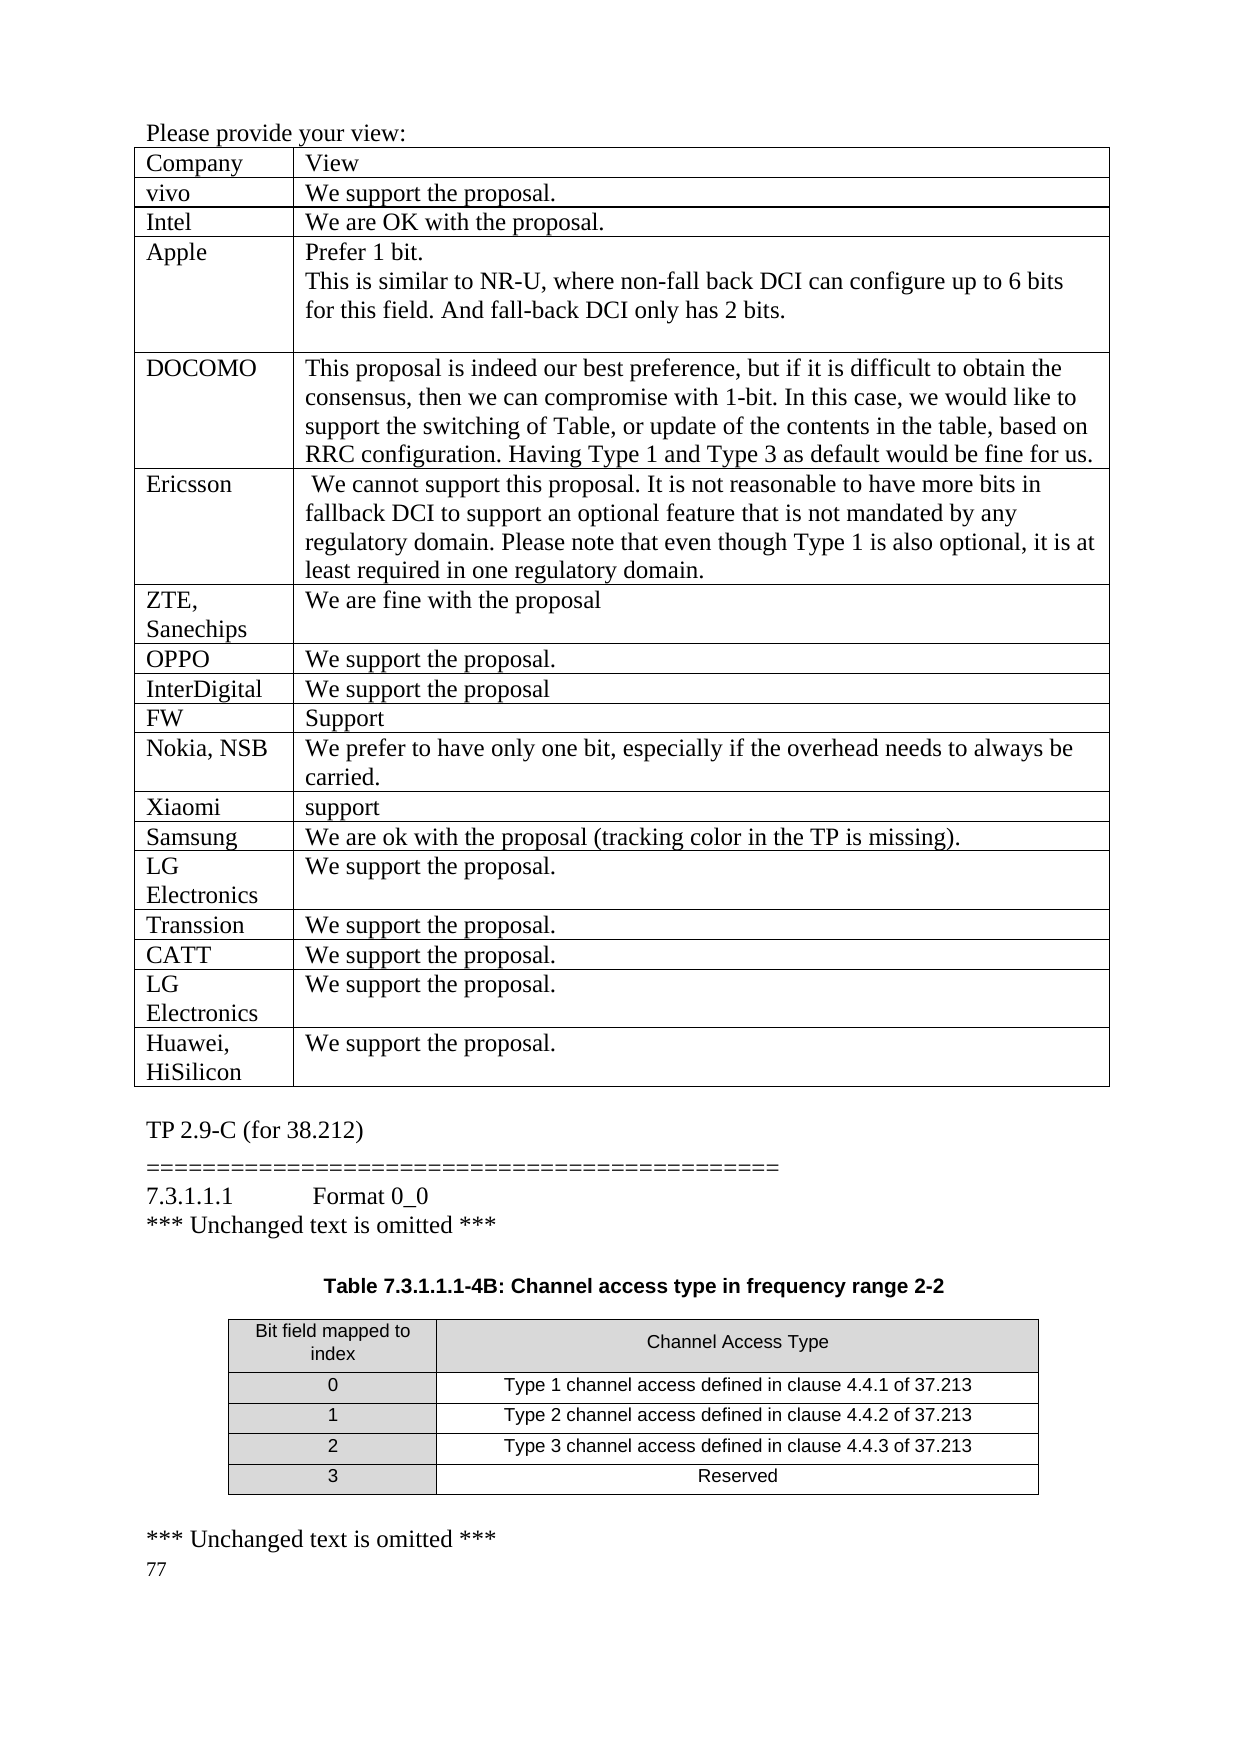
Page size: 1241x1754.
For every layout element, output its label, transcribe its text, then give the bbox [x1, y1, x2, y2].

table_cell Reserved [437, 1465, 1038, 1494]
table_cell We support the proposal. [294, 910, 1109, 939]
text *** Unchanged text is omitted *** [146, 1524, 1122, 1553]
table_cell Type 2 channel access defined in clause 4.4.2 of 37.213 [437, 1404, 1038, 1433]
table_cell We cannot support this proposal. It is not reasonable to have more bits in fallback DCI to support an optional feature that is not mandated by any regulatory domain. Please note that even though Type 1 is also optional, it is at least required in one regulatory domain. [294, 469, 1109, 584]
table_cell LG Electronics [135, 970, 293, 1027]
table_cell 2 [229, 1434, 436, 1464]
table_cell InterDigital [135, 674, 293, 702]
text Please provide your view: [146, 118, 1122, 147]
table_cell Xiaomi [135, 792, 293, 821]
text *** Unchanged text is omitted *** [146, 1210, 1122, 1239]
table_cell Support [294, 704, 1109, 732]
table_cell OPPO [135, 644, 293, 673]
table_cell FW [135, 704, 293, 732]
table_cell We are ok with the proposal (tracking color in the TP is missing). [294, 822, 1109, 850]
table_cell We support the proposal [294, 674, 1109, 702]
table_cell Transsion [135, 910, 293, 939]
table_header Channel Access Type [437, 1320, 1038, 1372]
table_cell We support the proposal. [294, 970, 1109, 1027]
table_cell We are OK with the proposal. [294, 208, 1109, 236]
table_cell support [294, 792, 1109, 821]
table_cell We support the proposal. [294, 1028, 1109, 1086]
table_cell CATT [135, 940, 293, 968]
text Table 7.3.1.1.1-4B: Channel access type in frequency range 2-2 [146, 1274, 1122, 1298]
table_cell 1 [229, 1404, 436, 1433]
table_cell Intel [135, 208, 293, 236]
table_cell We support the proposal. [294, 940, 1109, 968]
table_cell Ericsson [135, 469, 293, 584]
text 7.3.1.1.1 Format 0_0 [146, 1181, 1122, 1210]
table_cell ZTE, Sanechips [135, 585, 293, 643]
table_cell Type 1 channel access defined in clause 4.4.1 of 37.213 [437, 1373, 1038, 1403]
table_cell This proposal is indeed our best preference, but if it is difficult to obtain the consensus, then we can compromise with 1-bit. In this case, we would like to support the switching of Table, or update of the contents in the table, based on RRC configuration. Having Type 1 and Type 3 as default would be fine for us. [294, 353, 1109, 468]
table_header Company [135, 148, 293, 177]
table_cell We support the proposal. [294, 851, 1109, 909]
table_cell Samsung [135, 822, 293, 850]
table_cell DOCOMO [135, 353, 293, 468]
table_cell We support the proposal. [294, 178, 1109, 206]
table_cell LG Electronics [135, 851, 293, 909]
table_cell We support the proposal. [294, 644, 1109, 673]
table_cell We are fine with the proposal [294, 585, 1109, 643]
table_cell Prefer 1 bit. This is similar to NR-U, where non-fall back DCI can configure up to 6 bits for this field. And fall-back DCI only has 2 bits. [294, 237, 1109, 352]
text TP 2.9-C (for 38.212) [146, 1115, 1122, 1144]
table_cell vivo [135, 178, 293, 206]
table_cell 0 [229, 1373, 436, 1403]
table_cell Huawei, HiSilicon [135, 1028, 293, 1086]
table_cell Apple [135, 237, 293, 352]
table_cell Type 3 channel access defined in clause 4.4.3 of 37.213 [437, 1434, 1038, 1464]
table_cell We prefer to have only one bit, especially if the overhead needs to always be carried. [294, 733, 1109, 791]
table_cell Nokia, NSB [135, 733, 293, 791]
table_cell 3 [229, 1465, 436, 1494]
table_header View [294, 148, 1109, 177]
text ============================================= [146, 1153, 1122, 1181]
table_header Bit field mapped to index [229, 1320, 436, 1372]
